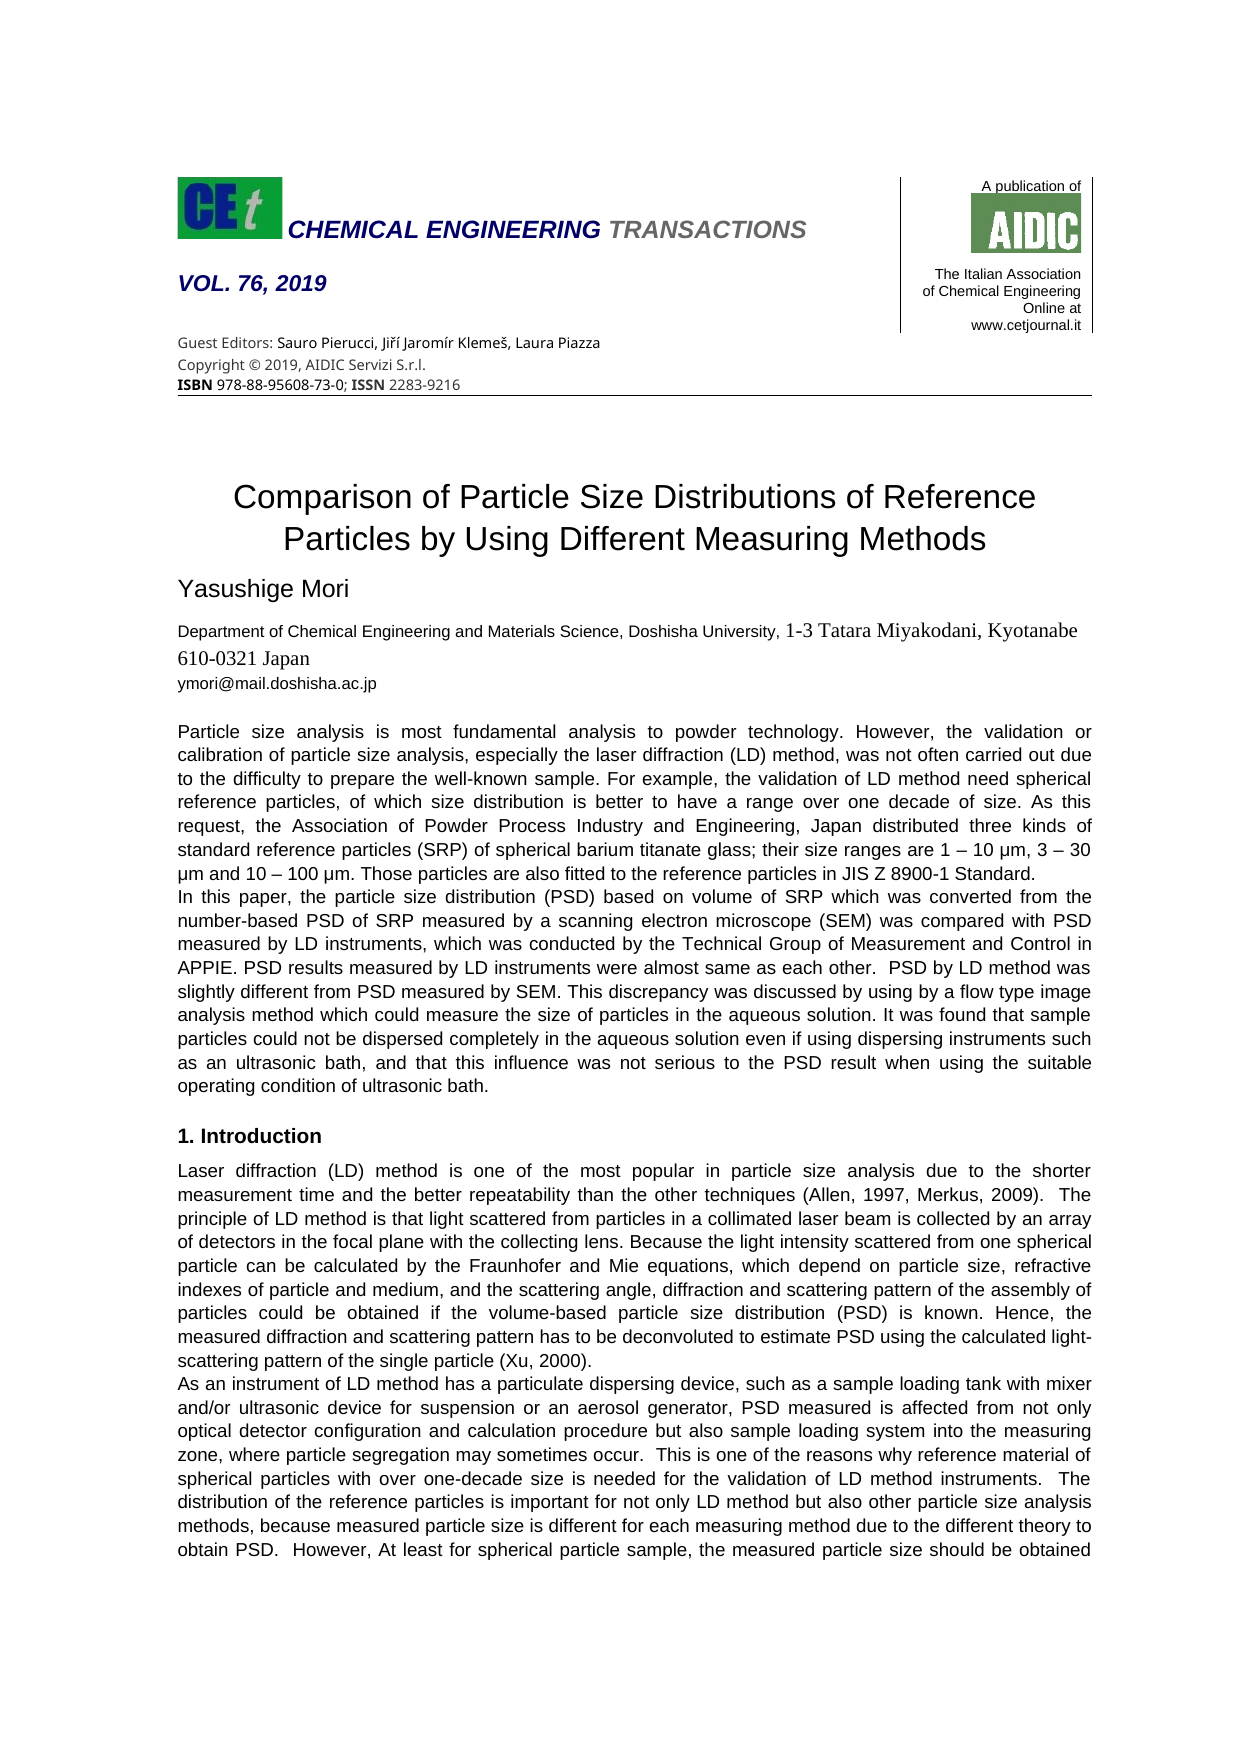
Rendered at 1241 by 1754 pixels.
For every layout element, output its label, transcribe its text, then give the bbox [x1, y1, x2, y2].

subtitle Introduction [177, 1124, 1092, 1148]
text Particle size analysis is most fundamental analysis to powder technology. However, the validation or calibration of particle size analysis, especially the laser diffraction (LD) method, was not often carried out due to the difficulty to prepare the well-known sample. For example, the validation of LD method need spherical reference particles, of which size distribution is better to have a range over one decade of size. As this request, the Association of Powder Process Industry and Engineering, Japan distributed three kinds of standard reference particles (SRP) of spherical barium titanate glass; their size ranges are 1 – 10 μm, 3 – 30 μm and 10 – 100 μm. Those particles are also fitted to the reference particles in JIS Z 8900-1 Standard. [177, 720, 1092, 884]
text In this paper, the particle size distribution (PSD) based on volume of SRP which was converted from the number-based PSD of SRP measured by a scanning electron microscope (SEM) was compared with PSD measured by LD instruments, which was conducted by the Technical Group of Measurement and Control in APPIE. PSD results measured by LD instruments were almost same as each other. PSD by LD method was slightly different from PSD measured by SEM. This discrepancy was discussed by using by a flow type image analysis method which could measure the size of particles in the aqueous solution. It was found that sample particles could not be dispersed completely in the aqueous solution even if using dispersing instruments such as an ultrasonic bath, and that this influence was not serious to the PSD result when using the suitable operating condition of ultrasonic bath. [177, 886, 1092, 1097]
table_header CHEMICAL ENGINEERING TRANSACTIONS VOL. 76, 2019 [178, 177, 900, 333]
table_header A publication of [901, 177, 1092, 266]
text Laser diffraction (LD) method is one of the most popular in particle size analysis due to the shorter measurement time and the better repeatability than the other techniques (Allen, 1997, Merkus, 2009). The principle of LD method is that light scattered from particles in a collimated laser beam is collected by an array of detectors in the focal plane with the collecting lens. Because the light intensity scattered from one spherical particle can be calculated by the Fraunhofer and Mie equations, which depend on particle size, refractive indexes of particle and medium, and the scattering angle, diffraction and scattering pattern of the assembly of particles could be obtained if the volume-based particle size distribution (PSD) is known. Hence, the measured diffraction and scattering pattern has to be deconvoluted to estimate PSD using the calculated light-scattering pattern of the single particle (Xu, 2000). [177, 1160, 1092, 1371]
title Comparison of Particle Size Distributions of Reference Particles by Using Different Measuring Methods [177, 477, 1092, 558]
text ymori@mail.doshisha.ac.jp [177, 673, 1092, 693]
picture [177, 177, 283, 239]
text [177, 1373, 1092, 1560]
picture [971, 193, 1082, 253]
table_cell The Italian Association of Chemical Engineering Online at www.cetjournal.it [901, 266, 1092, 333]
text Yasushige Mori [177, 574, 1092, 603]
text Department of Chemical Engineering and Materials Science, Doshisha University, 1-3 Tatara Miyakodani, Kyotanabe 610-0321 Japan [177, 618, 1092, 670]
table_cell Guest Editors: Sauro Pierucci, Jiří Jaromír Klemeš, Laura Piazza Copyright © 2019, AIDIC Servizi S.r.l. ISBN 978-88-95608-73-0; ISSN 2283-9216 [178, 333, 1092, 395]
